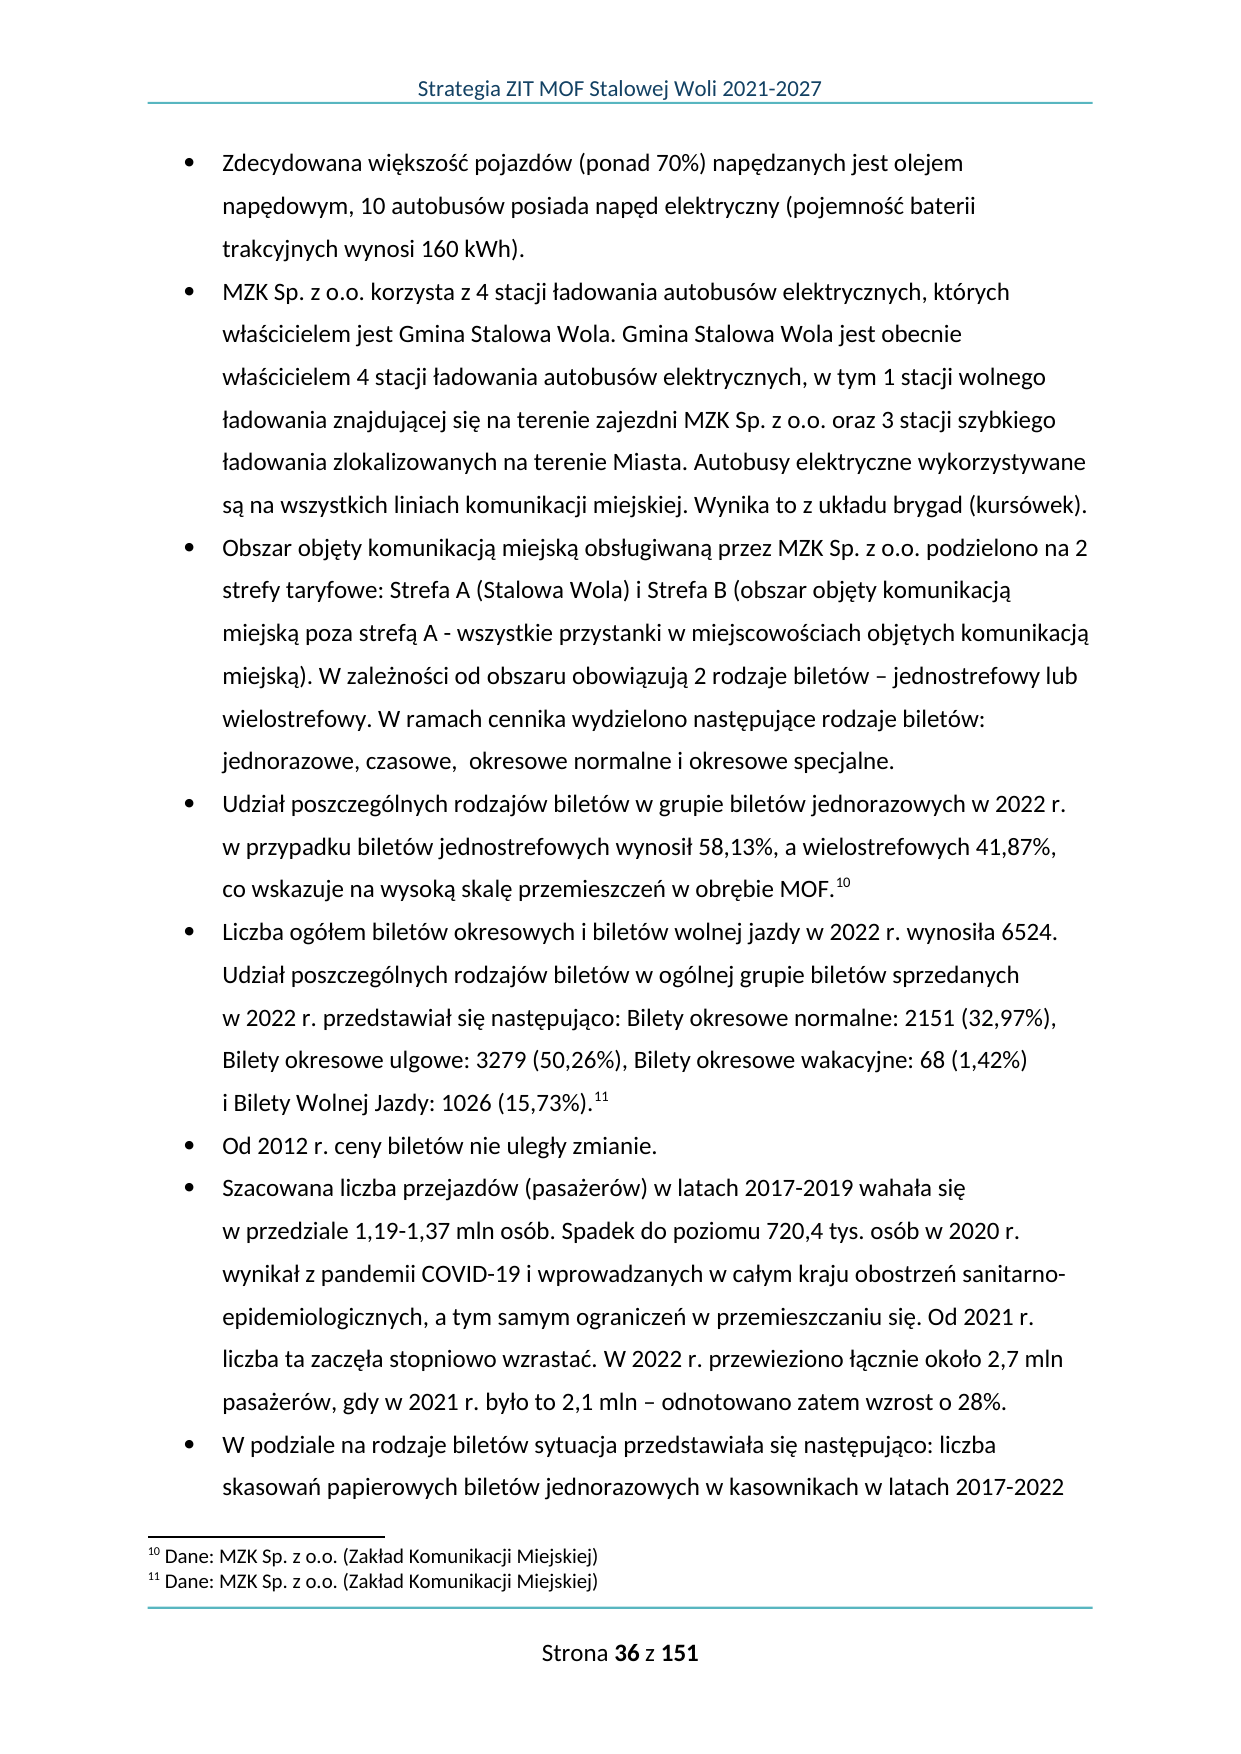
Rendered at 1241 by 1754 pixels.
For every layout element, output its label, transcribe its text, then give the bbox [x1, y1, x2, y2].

list Od 2012 r. ceny biletów nie uległy zmianie. [185, 1130, 1093, 1160]
list Udział poszczególnych rodzajów biletów w grupie biletów jednorazowych w 2022 r. w przypadku biletów jednostrefowych wynosił 58,13%, a wielostrefowych 41,87%, co wskazuje na wysoką skalę przemieszczeń w obrębie MOF. [185, 788, 1093, 904]
list MZK Sp. z o.o. korzysta z 4 stacji ładowania autobusów elektrycznych, których właścicielem jest Gmina Stalowa Wola. Gmina Stalowa Wola jest obecnie właścicielem 4 stacji ładowania autobusów elektrycznych, w tym 1 stacji wolnego ładowania znajdującej się na terenie zajezdni MZK Sp. z o.o. oraz 3 stacji szybkiego ładowania zlokalizowanych na terenie Miasta. Autobusy elektryczne wykorzystywane są na wszystkich liniach komunikacji miejskiej. Wynika to z układu brygad (kursówek). [185, 276, 1093, 520]
list Liczba ogółem biletów okresowych i biletów wolnej jazdy w 2022 r. wynosiła 6524. Udział poszczególnych rodzajów biletów w ogólnej grupie biletów sprzedanych w 2022 r. przedstawiał się następująco: Bilety okresowe normalne: 2151 (32,97%), Bilety okresowe ulgowe: 3279 (50,26%), Bilety okresowe wakacyjne: 68 (1,42%) i Bilety Wolnej Jazdy: 1026 (15,73%). [185, 916, 1093, 1118]
list Zdecydowana większość pojazdów (ponad 70%) napędzanych jest olejem napędowym, 10 autobusów posiada napęd elektryczny (pojemność baterii trakcyjnych wynosi 160 kWh). [185, 148, 1093, 263]
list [185, 1429, 1093, 1502]
list Szacowana liczba przejazdów (pasażerów) w latach 2017-2019 wahała się w przedziale 1,19-1,37 mln osób. Spadek do poziomu 720,4 tys. osób w 2020 r. wynikał z pandemii COVID-19 i wprowadzanych w całym kraju obostrzeń sanitarno-epidemiologicznych, a tym samym ograniczeń w przemieszczaniu się. Od 2021 r. liczba ta zaczęła stopniowo wzrastać. W 2022 r. przewieziono łącznie około 2,7 mln pasażerów, gdy w 2021 r. było to 2,1 mln – odnotowano zatem wzrost o 28%. [185, 1173, 1093, 1417]
list Obszar objęty komunikacją miejską obsługiwaną przez MZK Sp. z o.o. podzielono na 2 strefy taryfowe: Strefa A (Stalowa Wola) i Strefa B (obszar objęty komunikacją miejską poza strefą A - wszystkie przystanki w miejscowościach objętych komunikacją miejską). W zależności od obszaru obowiązują 2 rodzaje biletów – jednostrefowy lub wielostrefowy. W ramach cennika wydzielono następujące rodzaje biletów: jednorazowe, czasowe, okresowe normalne i okresowe specjalne. [185, 532, 1093, 776]
